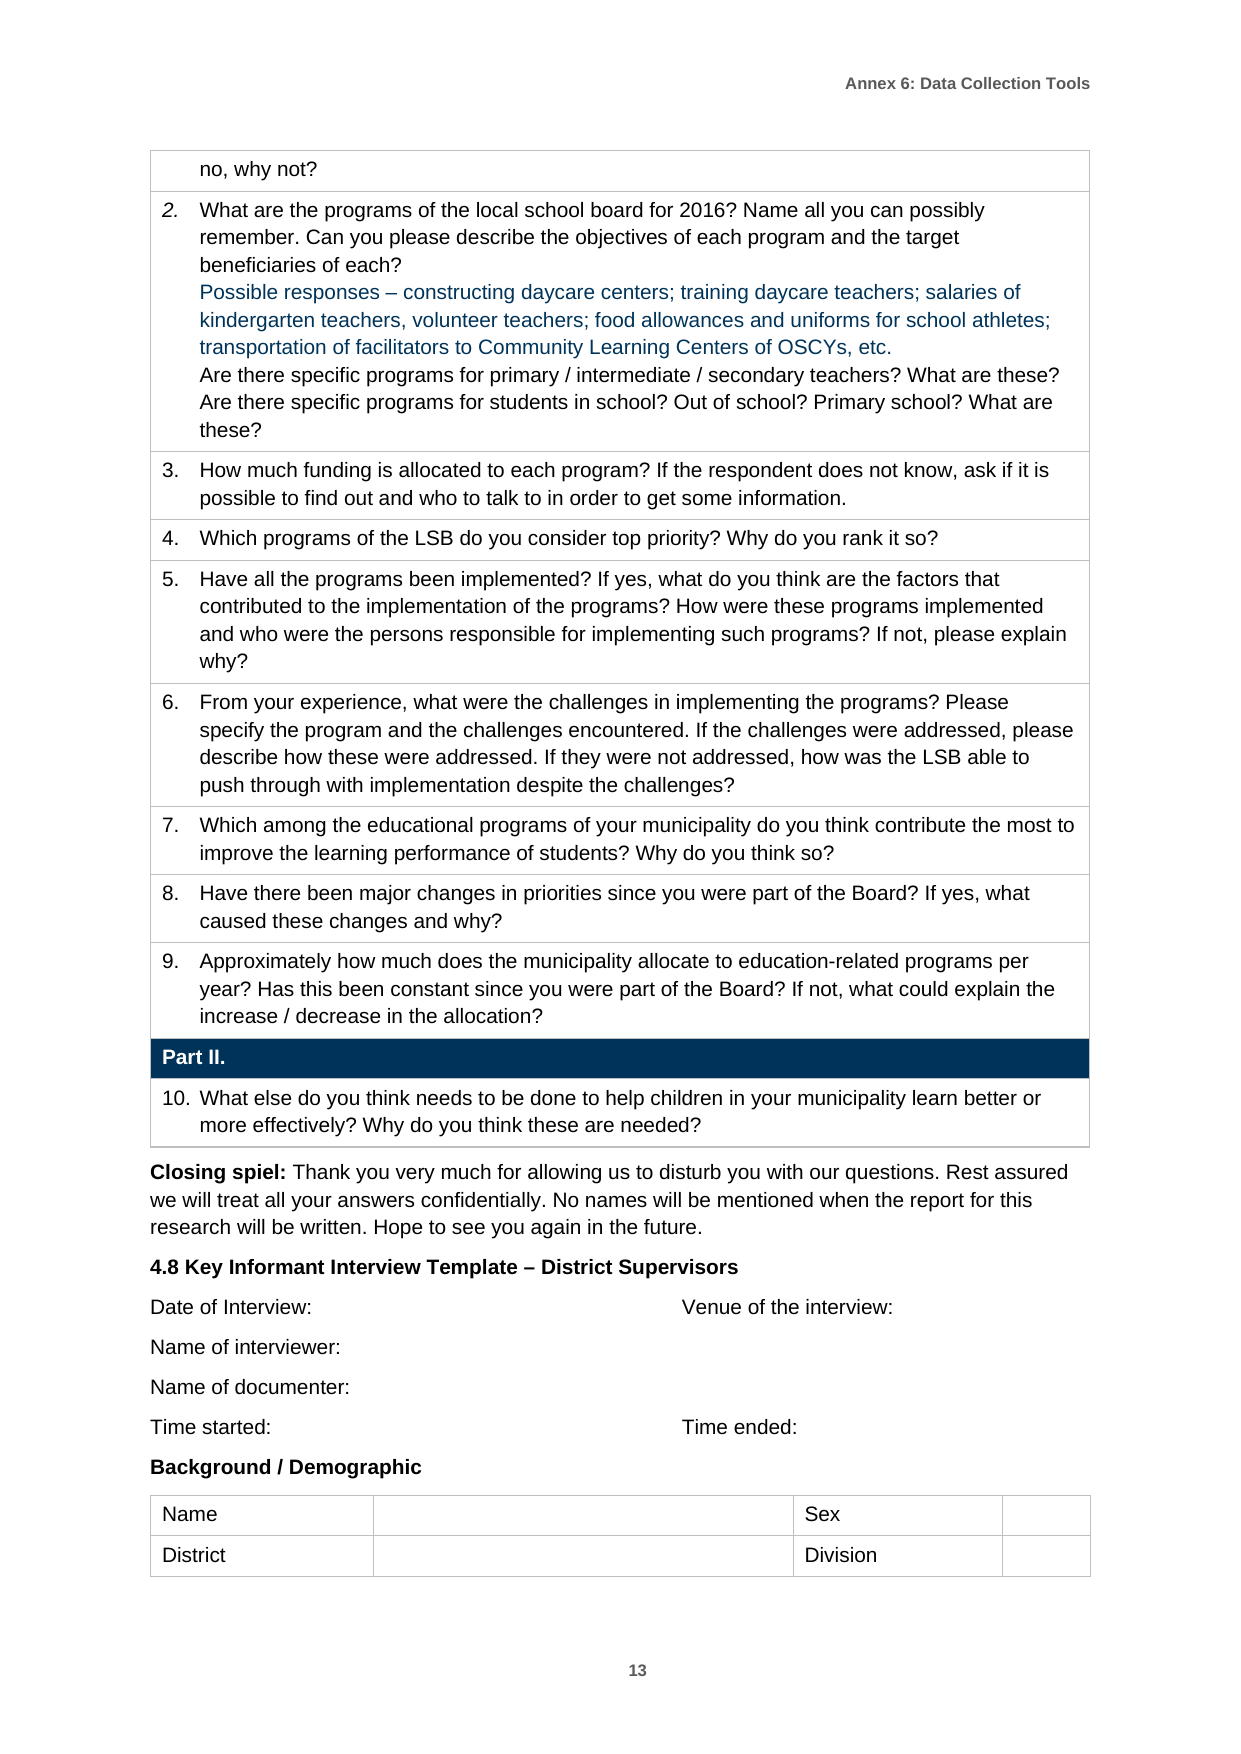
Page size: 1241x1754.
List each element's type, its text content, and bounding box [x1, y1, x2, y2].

table_cell How much funding is allocated to each program? If the respondent does not know, ask if it is possible to find out and who to talk to in order to get some information. [151, 452, 1089, 519]
text Time started: Time ended: [150, 1415, 1090, 1439]
table_cell Which among the educational programs of your municipality do you think contribute the most to improve the learning performance of students? Why do you think so? [151, 807, 1089, 874]
text 4.8 Key Informant Interview Template – District Supervisors [150, 1255, 1090, 1279]
table_cell What else do you think needs to be done to help children in your municipality learn better or more effectively? Why do you think these are needed? [151, 1079, 1089, 1146]
table_cell District [151, 1536, 373, 1576]
text Closing spiel: Thank you very much for allowing us to disturb you with our questions. Rest assured we will treat all your answers confidentially. No names will be mentioned when the report for this research will be written. Hope to see you again in the future. [150, 1160, 1090, 1239]
table_header Name [151, 1496, 373, 1535]
table_cell Have there been major changes in priorities since you were part of the Board? If yes, what caused these changes and why? [151, 875, 1089, 942]
text Date of Interview: Venue of the interview: [150, 1295, 1090, 1319]
table_cell Division [794, 1536, 1002, 1576]
table_cell From your experience, what were the challenges in implementing the programs? Please specify the program and the challenges encountered. If the challenges were addressed, please describe how these were addressed. If they were not addressed, how was the LSB able to push through with implementation despite the challenges? [151, 684, 1089, 806]
table_cell Which programs of the LSB do you consider top priority? Why do you rank it so? [151, 520, 1089, 560]
table_header [1003, 1496, 1090, 1535]
table_cell [374, 1536, 793, 1576]
table_cell [1003, 1536, 1090, 1576]
text Name of interviewer: [150, 1335, 1090, 1359]
table_header [374, 1496, 793, 1535]
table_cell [151, 151, 1089, 191]
text Background / Demographic [150, 1455, 1090, 1479]
table_cell Part II. [151, 1039, 1089, 1078]
table_header Sex [794, 1496, 1002, 1535]
table_cell What are the programs of the local school board for 2016? Name all you can possibly remember. Can you please describe the objectives of each program and the target beneficiaries of each? Possible responses – constructing daycare centers; training daycare teachers; salaries of kindergarten teachers, volunteer teachers; food allowances and uniforms for school athletes; transportation of facilitators to Community Learning Centers of OSCYs, etc. Are there specific programs for primary / intermediate / secondary teachers? What are these? Are there specific programs for students in school? Out of school? Primary school? What are these? [151, 192, 1089, 451]
text Name of documenter: [150, 1375, 1090, 1399]
table_cell Approximately how much does the municipality allocate to education-related programs per year? Has this been constant since you were part of the Board? If not, what could explain the increase / decrease in the allocation? [151, 943, 1089, 1038]
table_cell Have all the programs been implemented? If yes, what do you think are the factors that contributed to the implementation of the programs? How were these programs implemented and who were the persons responsible for implementing such programs? If not, please explain why? [151, 561, 1089, 683]
